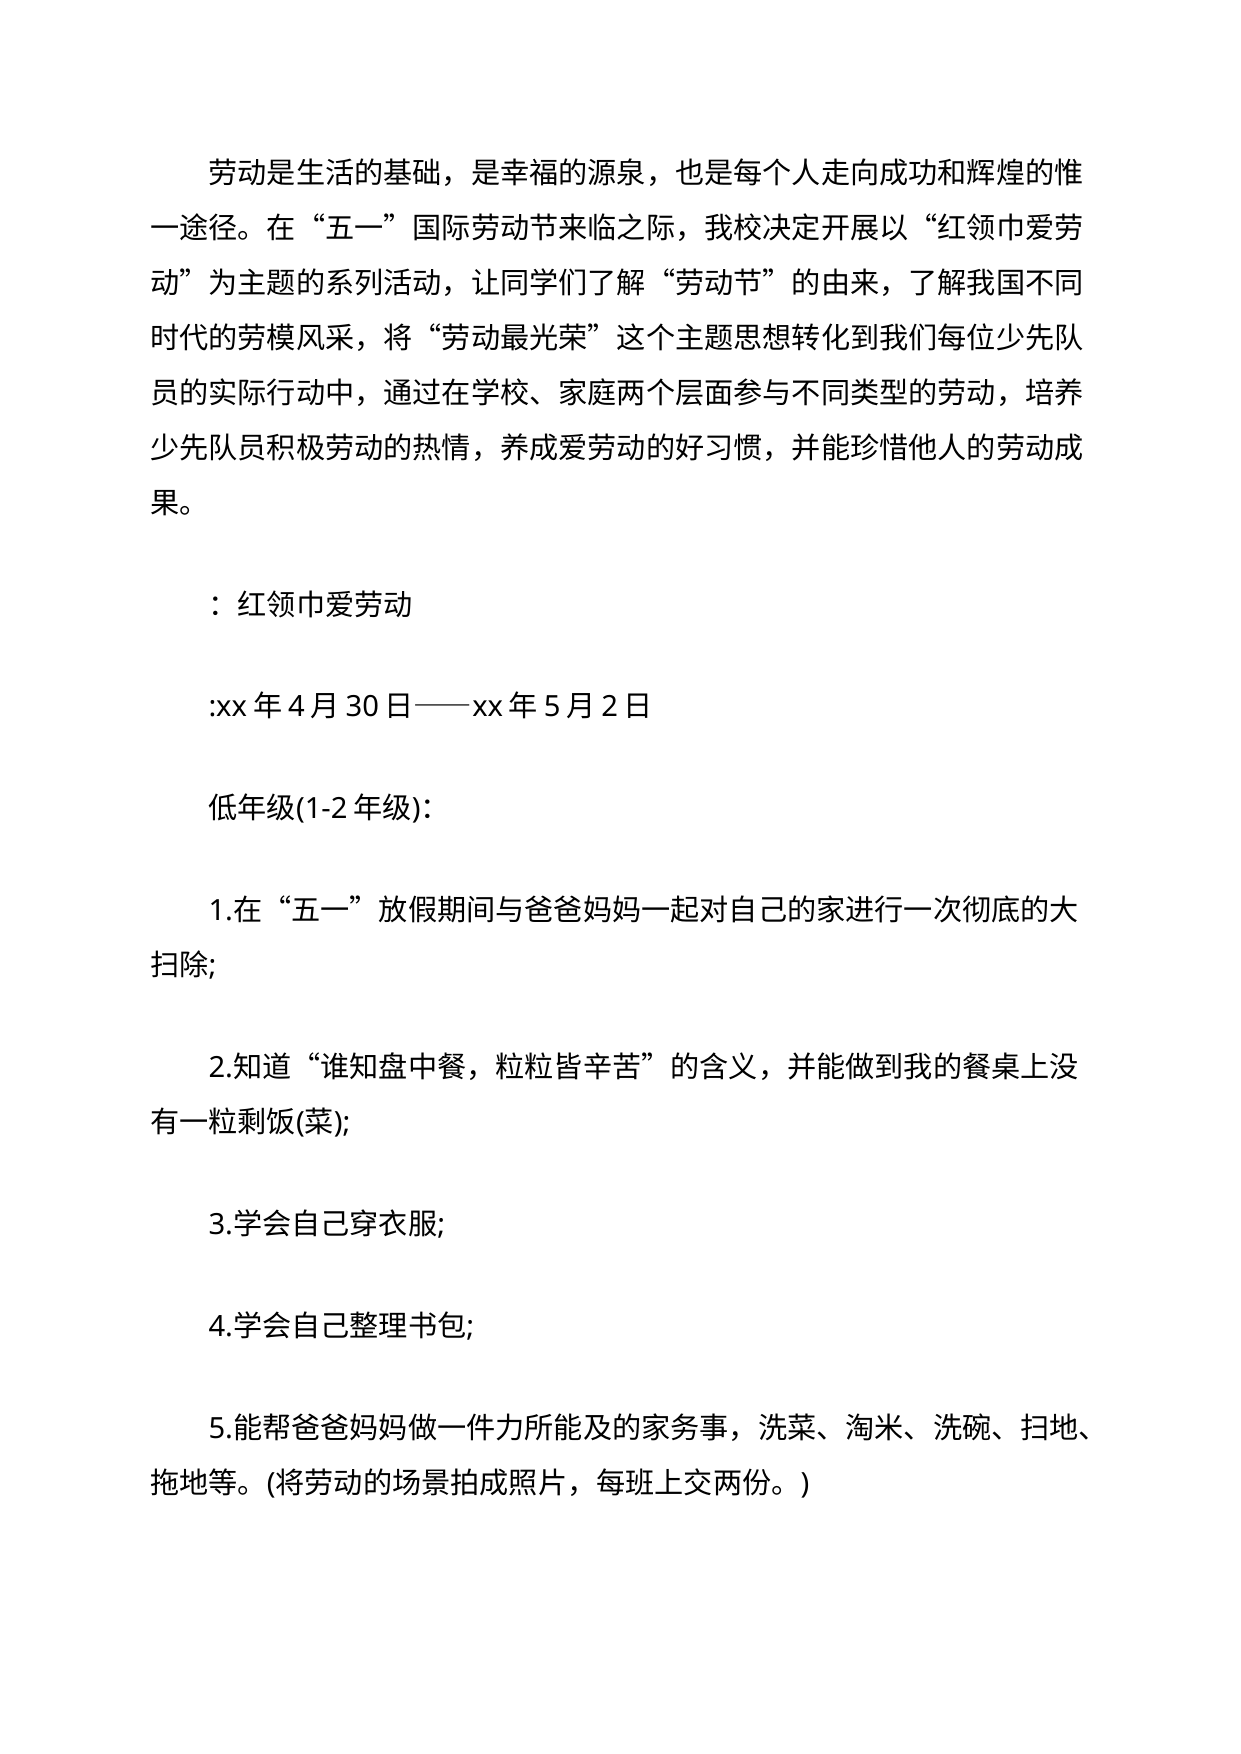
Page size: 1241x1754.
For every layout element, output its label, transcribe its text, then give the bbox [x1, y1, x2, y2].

text 劳动是生活的基础，是幸福的源泉，也是每个人走向成功和辉煌的惟一途径。在“五一”国际劳动节来临之际，我校决定开展以“红领巾爱劳动”为主题的系列活动，让同学们了解“劳动节”的由来，了解我国不同时代的劳模风采，将“劳动最光荣”这个主题思想转化到我们每位少先队员的实际行动中，通过在学校、家庭两个层面参与不同类型的劳动，培养少先队员积极劳动的热情，养成爱劳动的好习惯，并能珍惜他人的劳动成果。 [150, 150, 1090, 522]
text 2.知道“谁知盘中餐，粒粒皆辛苦”的含义，并能做到我的餐桌上没有一粒剩饭(菜); [150, 1044, 1090, 1141]
text :xx年4月30日——xx年5月2日 [150, 683, 1090, 725]
text 4.学会自己整理书包; [150, 1303, 1090, 1345]
text 1.在“五一”放假期间与爸爸妈妈一起对自己的家进行一次彻底的大扫除; [150, 887, 1090, 984]
text 低年级(1-2年级)： [150, 785, 1090, 827]
text 3.学会自己穿衣服; [150, 1201, 1090, 1243]
text 5.能帮爸爸妈妈做一件力所能及的家务事，洗菜、淘米、洗碗、扫地、拖地等。(将劳动的场景拍成照片，每班上交两份。) [150, 1405, 1090, 1502]
text ：红领巾爱劳动 [150, 581, 1090, 623]
